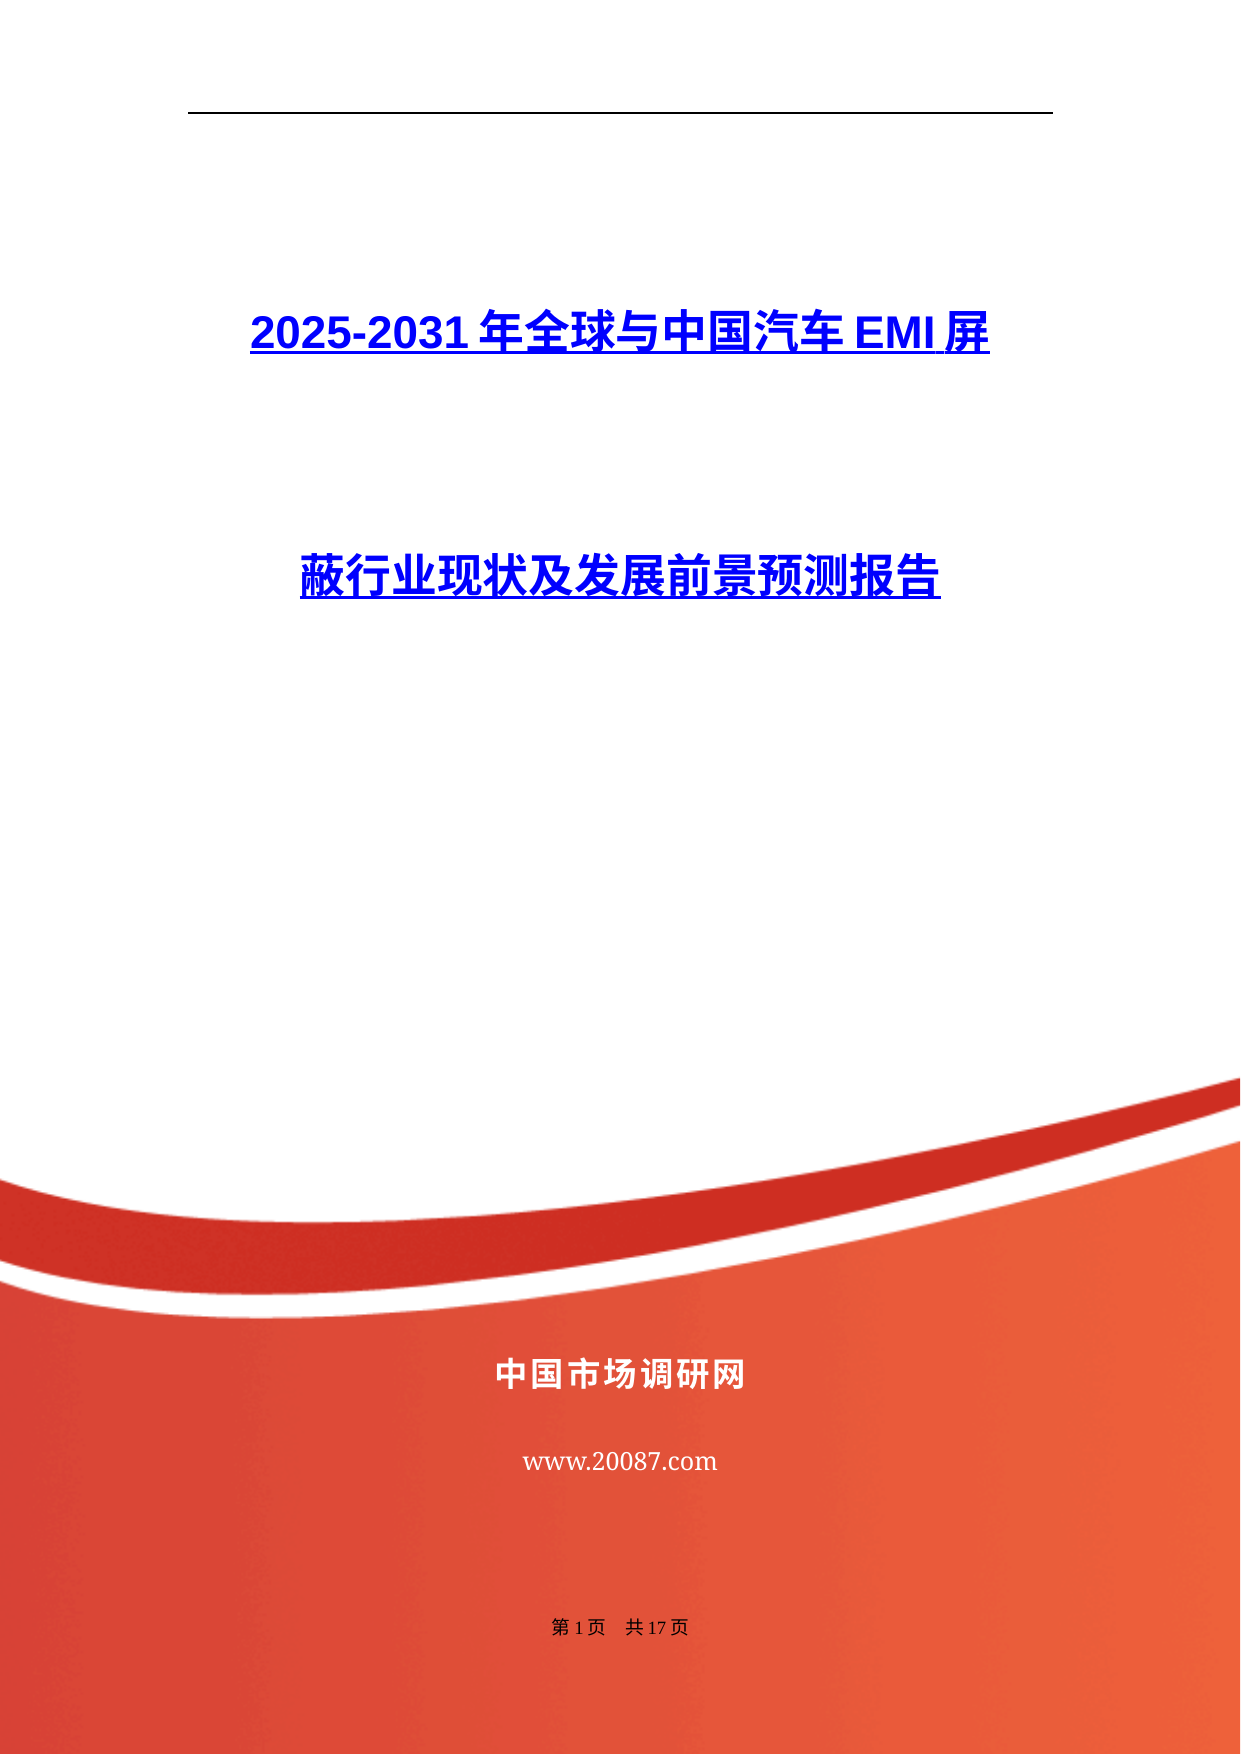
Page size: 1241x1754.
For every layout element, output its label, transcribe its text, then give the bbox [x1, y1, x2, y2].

text www.20087.com [187, 1428, 1053, 1493]
table_header 2025-2031年全球与中国汽车EMI屏蔽行业现状及发展前景预测报告 [188, 207, 1053, 773]
picture [0, 1006, 1241, 1754]
subtitle 中国市场调研网 [187, 1339, 1053, 1404]
